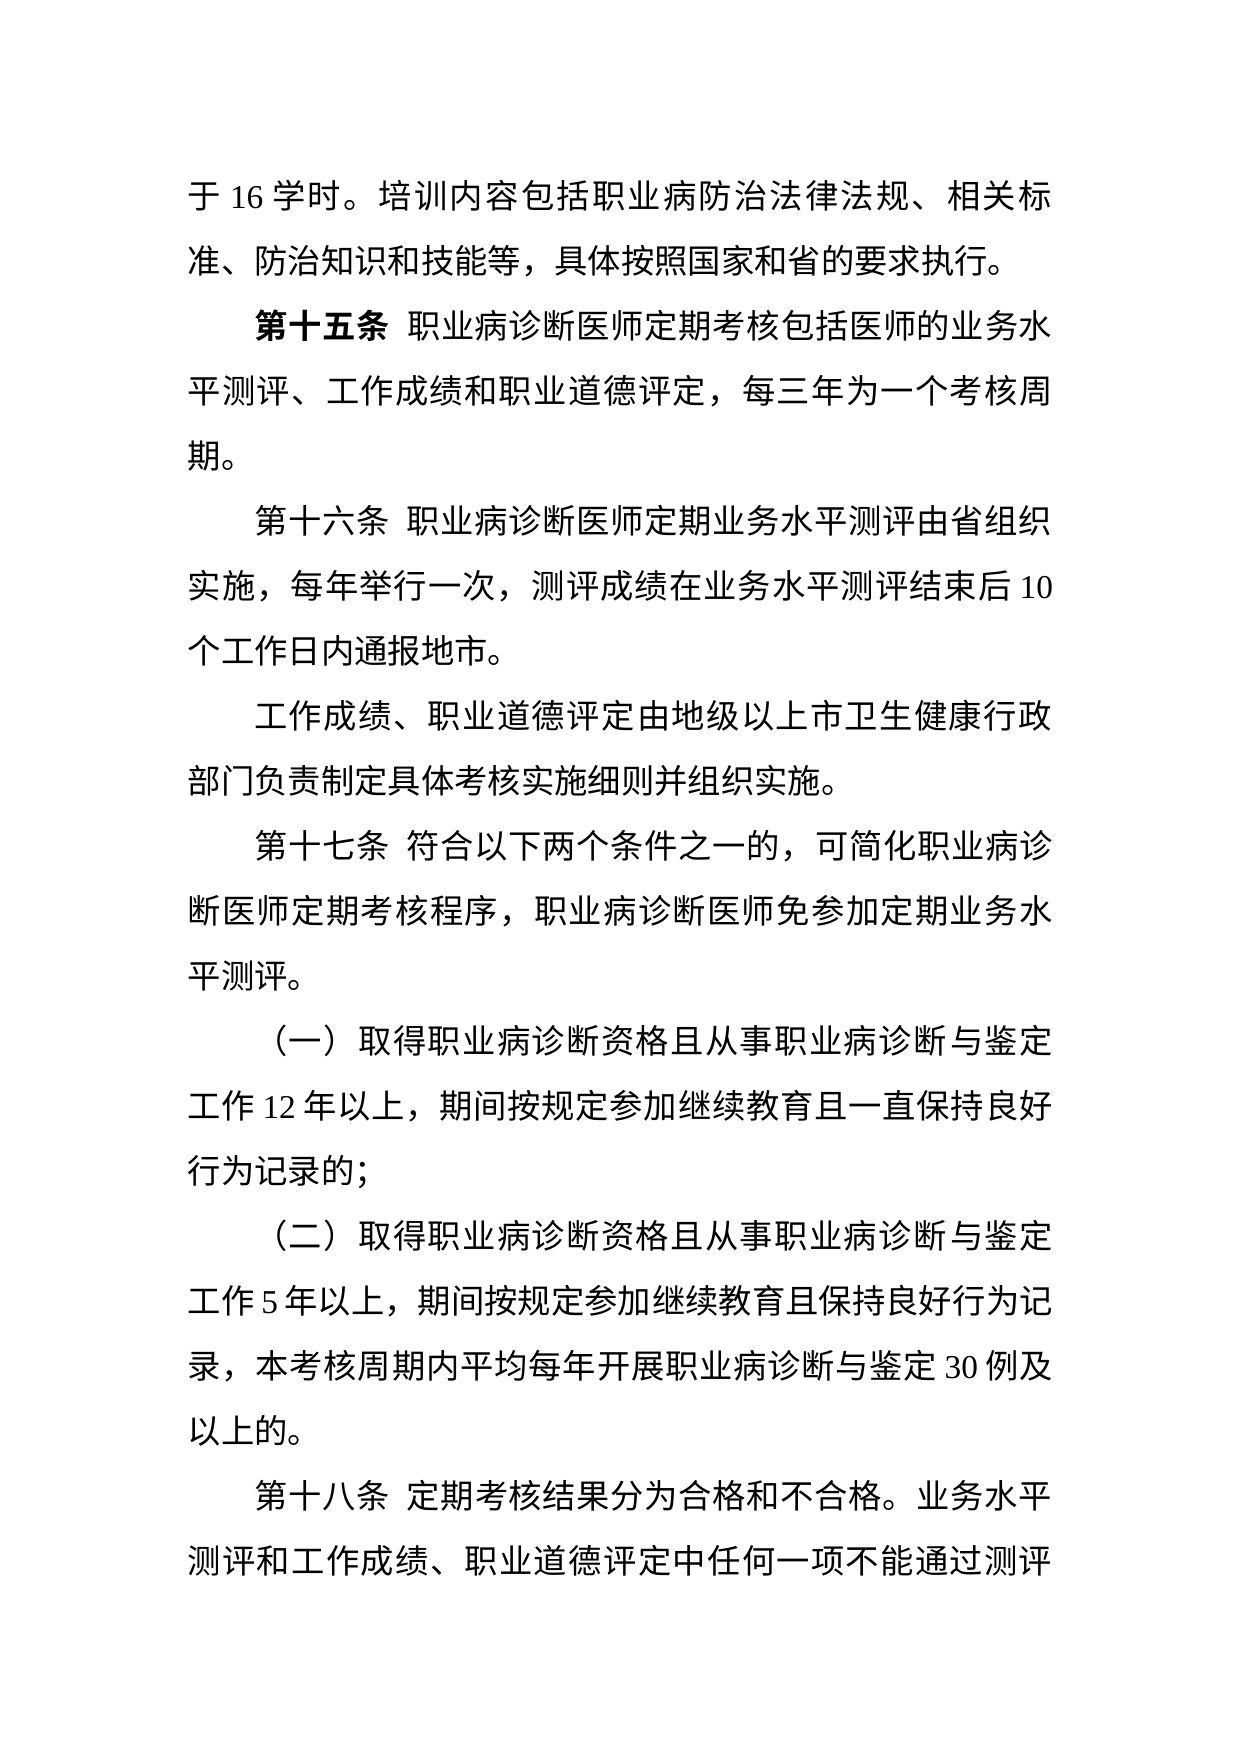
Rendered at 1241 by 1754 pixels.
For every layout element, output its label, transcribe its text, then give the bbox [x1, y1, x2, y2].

list 第十七条 符合以下两个条件之一的，可简化职业病诊断医师定期考核程序，职业病诊断医师免参加定期业务水平测评。 [187, 812, 1053, 1007]
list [187, 1462, 1053, 1592]
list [187, 162, 1053, 292]
text （二）取得职业病诊断资格且从事职业病诊断与鉴定工作5年以上，期间按规定参加继续教育且保持良好行为记录，本考核周期内平均每年开展职业病诊断与鉴定30例及以上的。 [187, 1202, 1053, 1462]
text （一）取得职业病诊断资格且从事职业病诊断与鉴定工作12年以上，期间按规定参加继续教育且一直保持良好行为记录的； [187, 1007, 1053, 1202]
list 工作成绩、职业道德评定由地级以上市卫生健康行政部门负责制定具体考核实施细则并组织实施。 [187, 682, 1053, 812]
list 第十六条 职业病诊断医师定期业务水平测评由省组织实施，每年举行一次，测评成绩在业务水平测评结束后10个工作日内通报地市。 [187, 487, 1053, 682]
list 第十五条 职业病诊断医师定期考核包括医师的业务水平测评、工作成绩和职业道德评定，每三年为一个考核周期。 [187, 292, 1053, 487]
